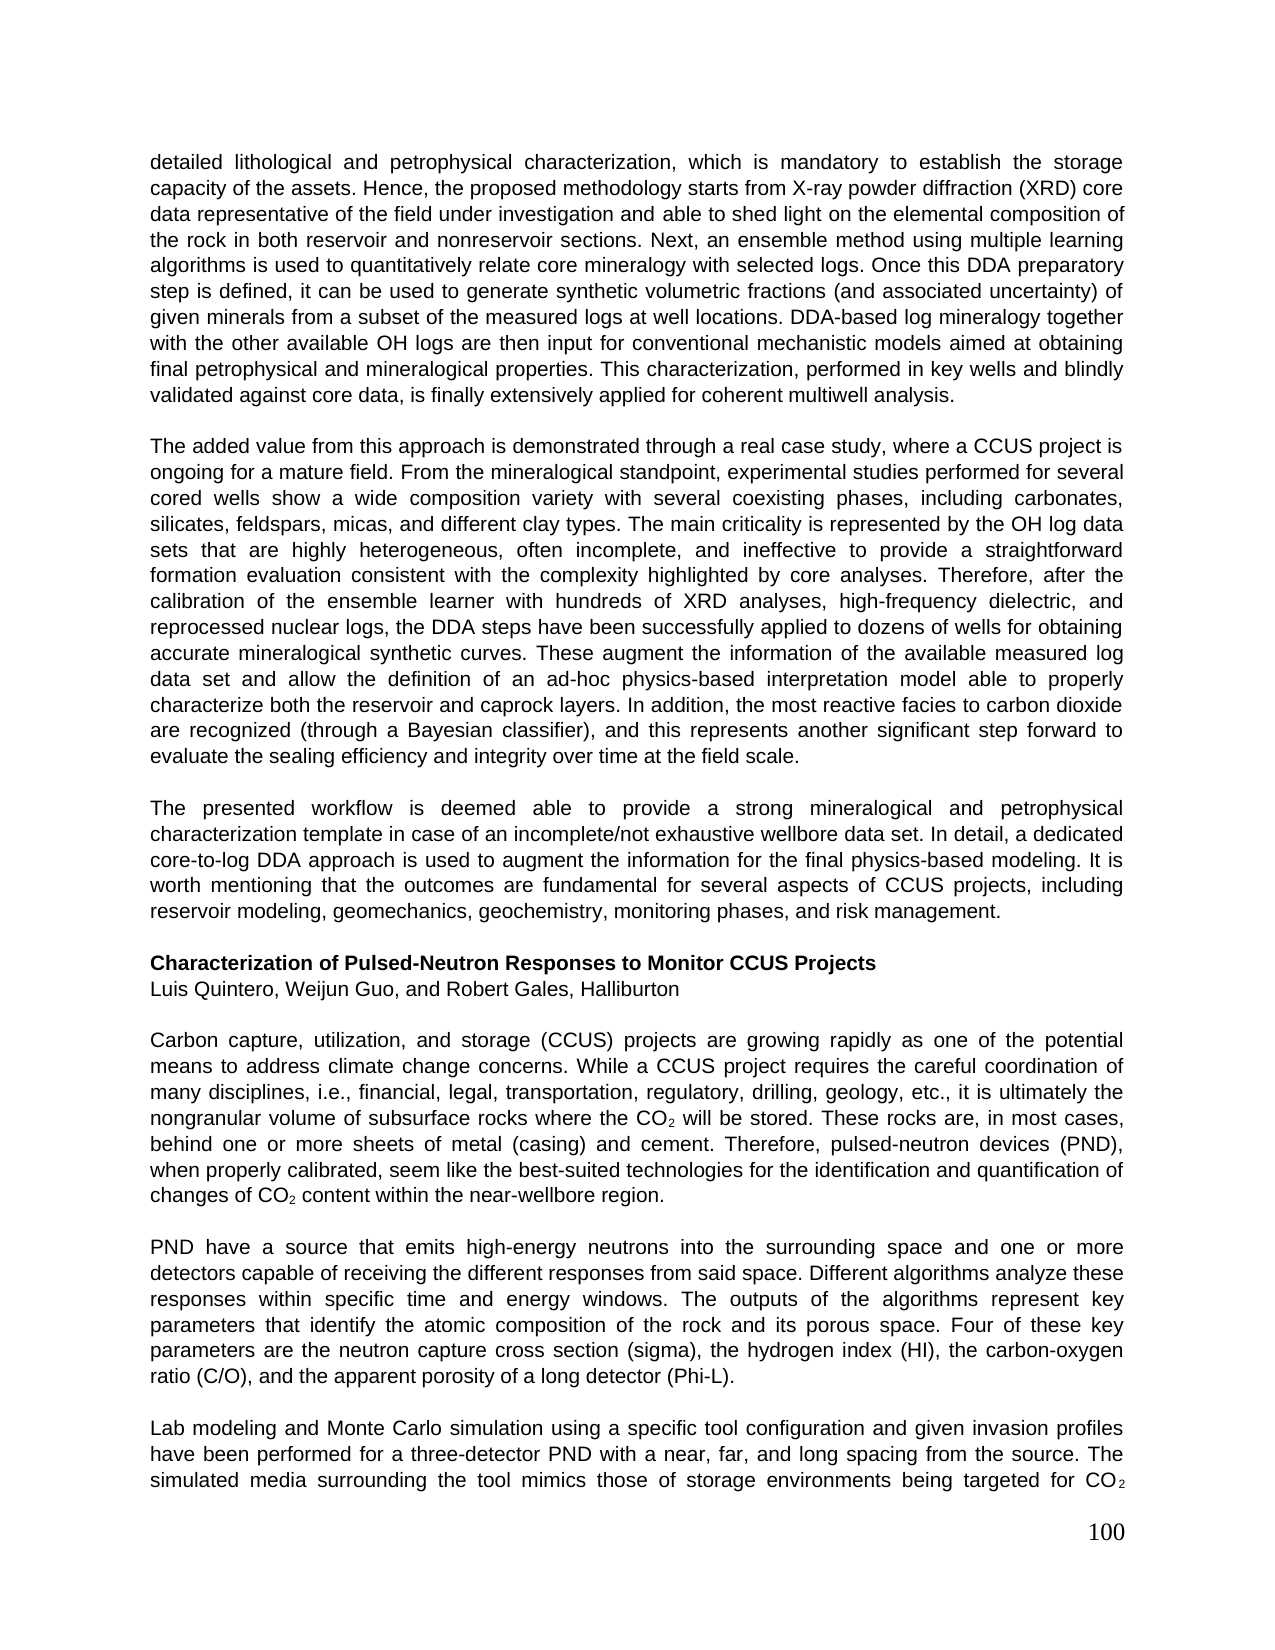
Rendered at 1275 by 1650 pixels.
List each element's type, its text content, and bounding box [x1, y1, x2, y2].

text PND have a source that emits high-energy neutrons into the surrounding space and one or more detectors capable of receiving the different responses from said space. Different algorithms analyze these responses within specific time and energy windows. The outputs of the algorithms represent key parameters that identify the atomic composition of the rock and its porous space. Four of these key parameters are the neutron capture cross section (sigma), the hydrogen index (HI), the carbon-oxygen ratio (C/O), and the apparent porosity of a long detector (Phi-L). [150, 1235, 1125, 1388]
text The added value from this approach is demonstrated through a real case study, where a CCUS project is ongoing for a mature field. From the mineralogical standpoint, experimental studies performed for several cored wells show a wide composition variety with several coexisting phases, including carbonates, silicates, feldspars, micas, and different clay types. The main criticality is represented by the OH log data sets that are highly heterogeneous, often incomplete, and ineffective to provide a straightforward formation evaluation consistent with the complexity highlighted by core analyses. Therefore, after the calibration of the ensemble learner with hundreds of XRD analyses, high-frequency dielectric, and reprocessed nuclear logs, the DDA steps have been successfully applied to dozens of wells for obtaining accurate mineralogical synthetic curves. These augment the information of the available measured log data set and allow the definition of an ad-hoc physics-based interpretation model able to properly characterize both the reservoir and caprock layers. In addition, the most reactive facies to carbon dioxide are recognized (through a Bayesian classifier), and this represents another significant step forward to evaluate the sealing efficiency and integrity over time at the field scale. [150, 434, 1125, 768]
text Characterization of Pulsed-Neutron Responses to Monitor CCUS Projects [150, 951, 1125, 975]
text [150, 1416, 1125, 1491]
text The presented workflow is deemed able to provide a strong mineralogical and petrophysical characterization template in case of an incomplete/not exhaustive wellbore data set. In detail, a dedicated core-to-log DDA approach is used to augment the information for the final physics-based modeling. It is worth mentioning that the outcomes are fundamental for several aspects of CCUS projects, including reservoir modeling, geomechanics, geochemistry, monitoring phases, and risk management. [150, 796, 1125, 923]
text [150, 150, 1125, 406]
text Carbon capture, utilization, and storage (CCUS) projects are growing rapidly as one of the potential means to address climate change concerns. While a CCUS project requires the careful coordination of many disciplines, i.e., financial, legal, transportation, regulatory, drilling, geology, etc., it is ultimately the nongranular volume of subsurface rocks where the CO2 will be stored. These rocks are, in most cases, behind one or more sheets of metal (casing) and cement. Therefore, pulsed-neutron devices (PND), when properly calibrated, seem like the best-suited technologies for the identification and quantification of changes of CO2 content within the near-wellbore region. [150, 1028, 1125, 1207]
text Luis Quintero, Weijun Guo, and Robert Gales, Halliburton [150, 977, 1125, 1001]
